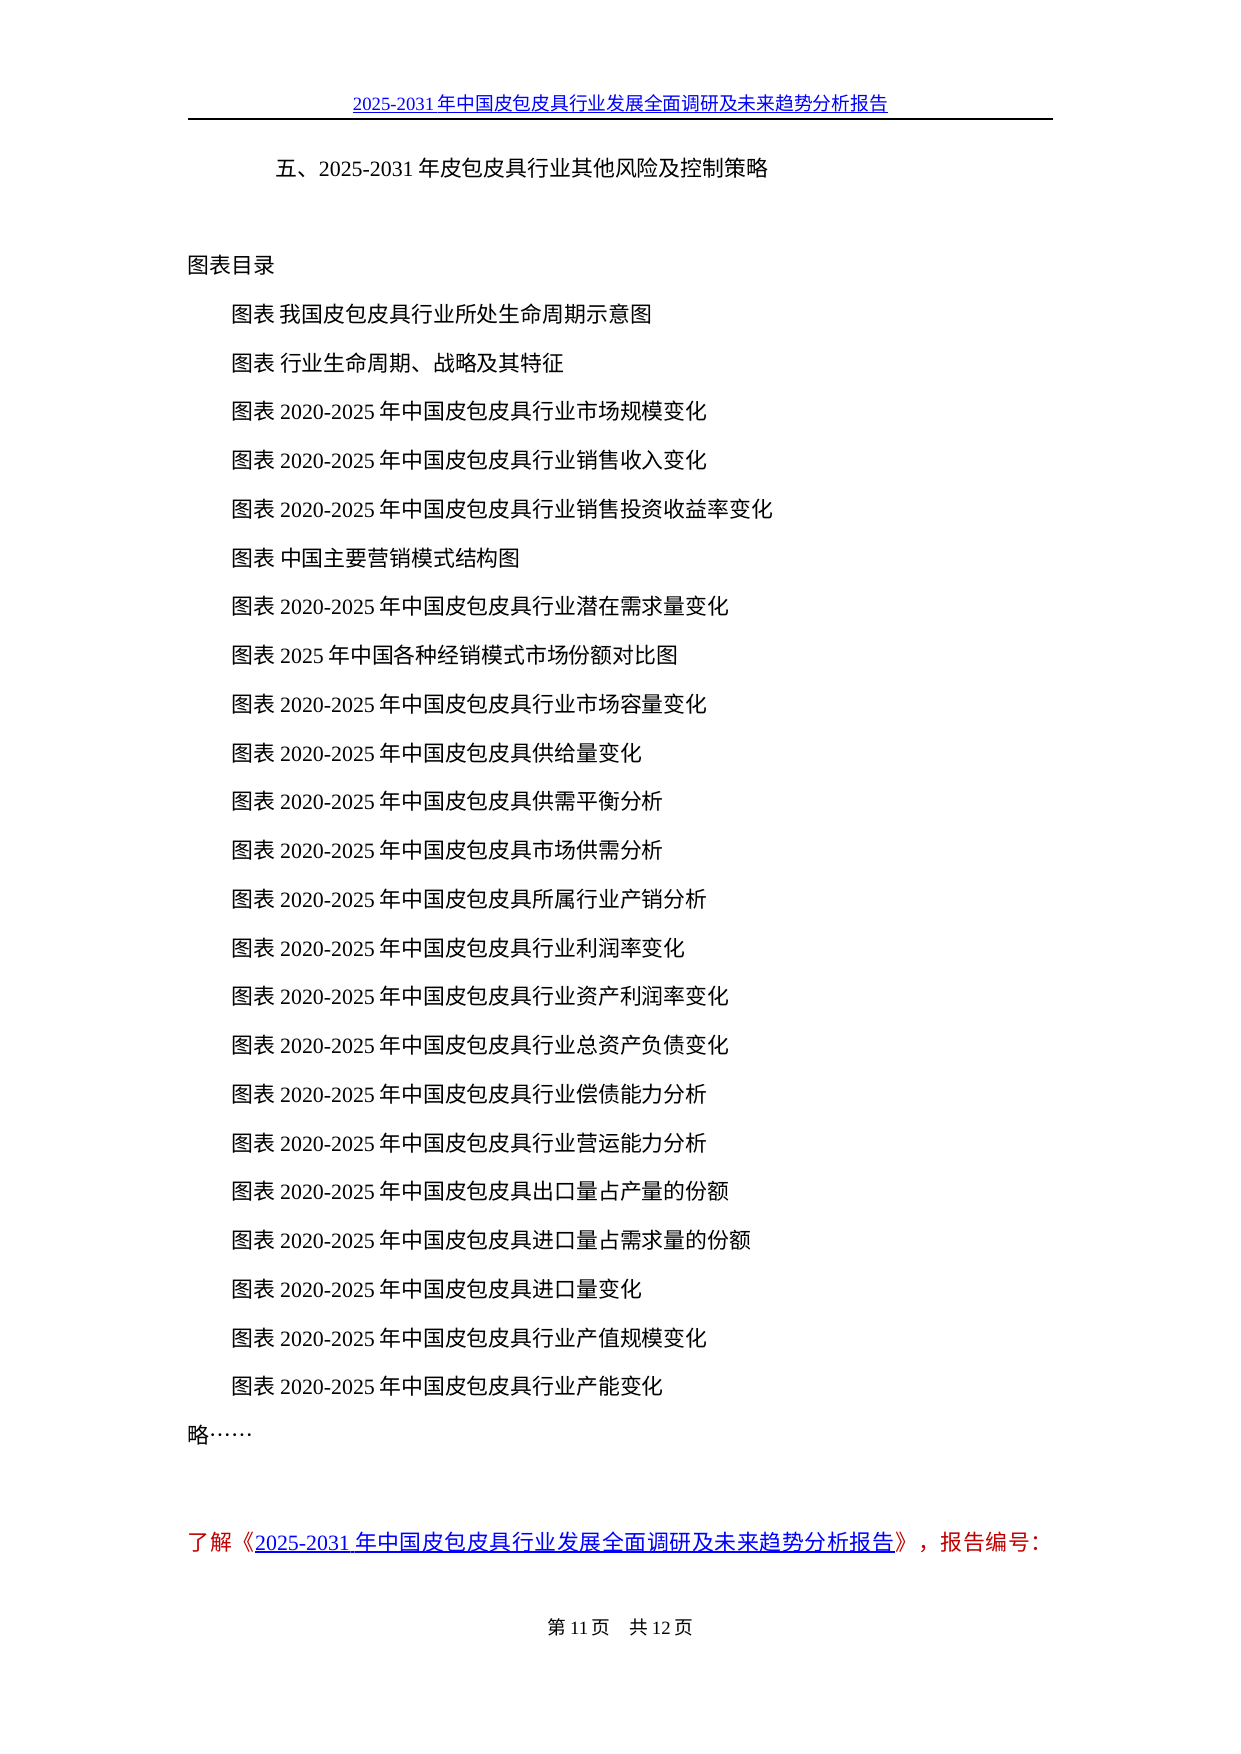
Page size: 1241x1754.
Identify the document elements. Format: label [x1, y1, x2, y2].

text [187, 150, 1053, 1450]
text [187, 1524, 1053, 1557]
